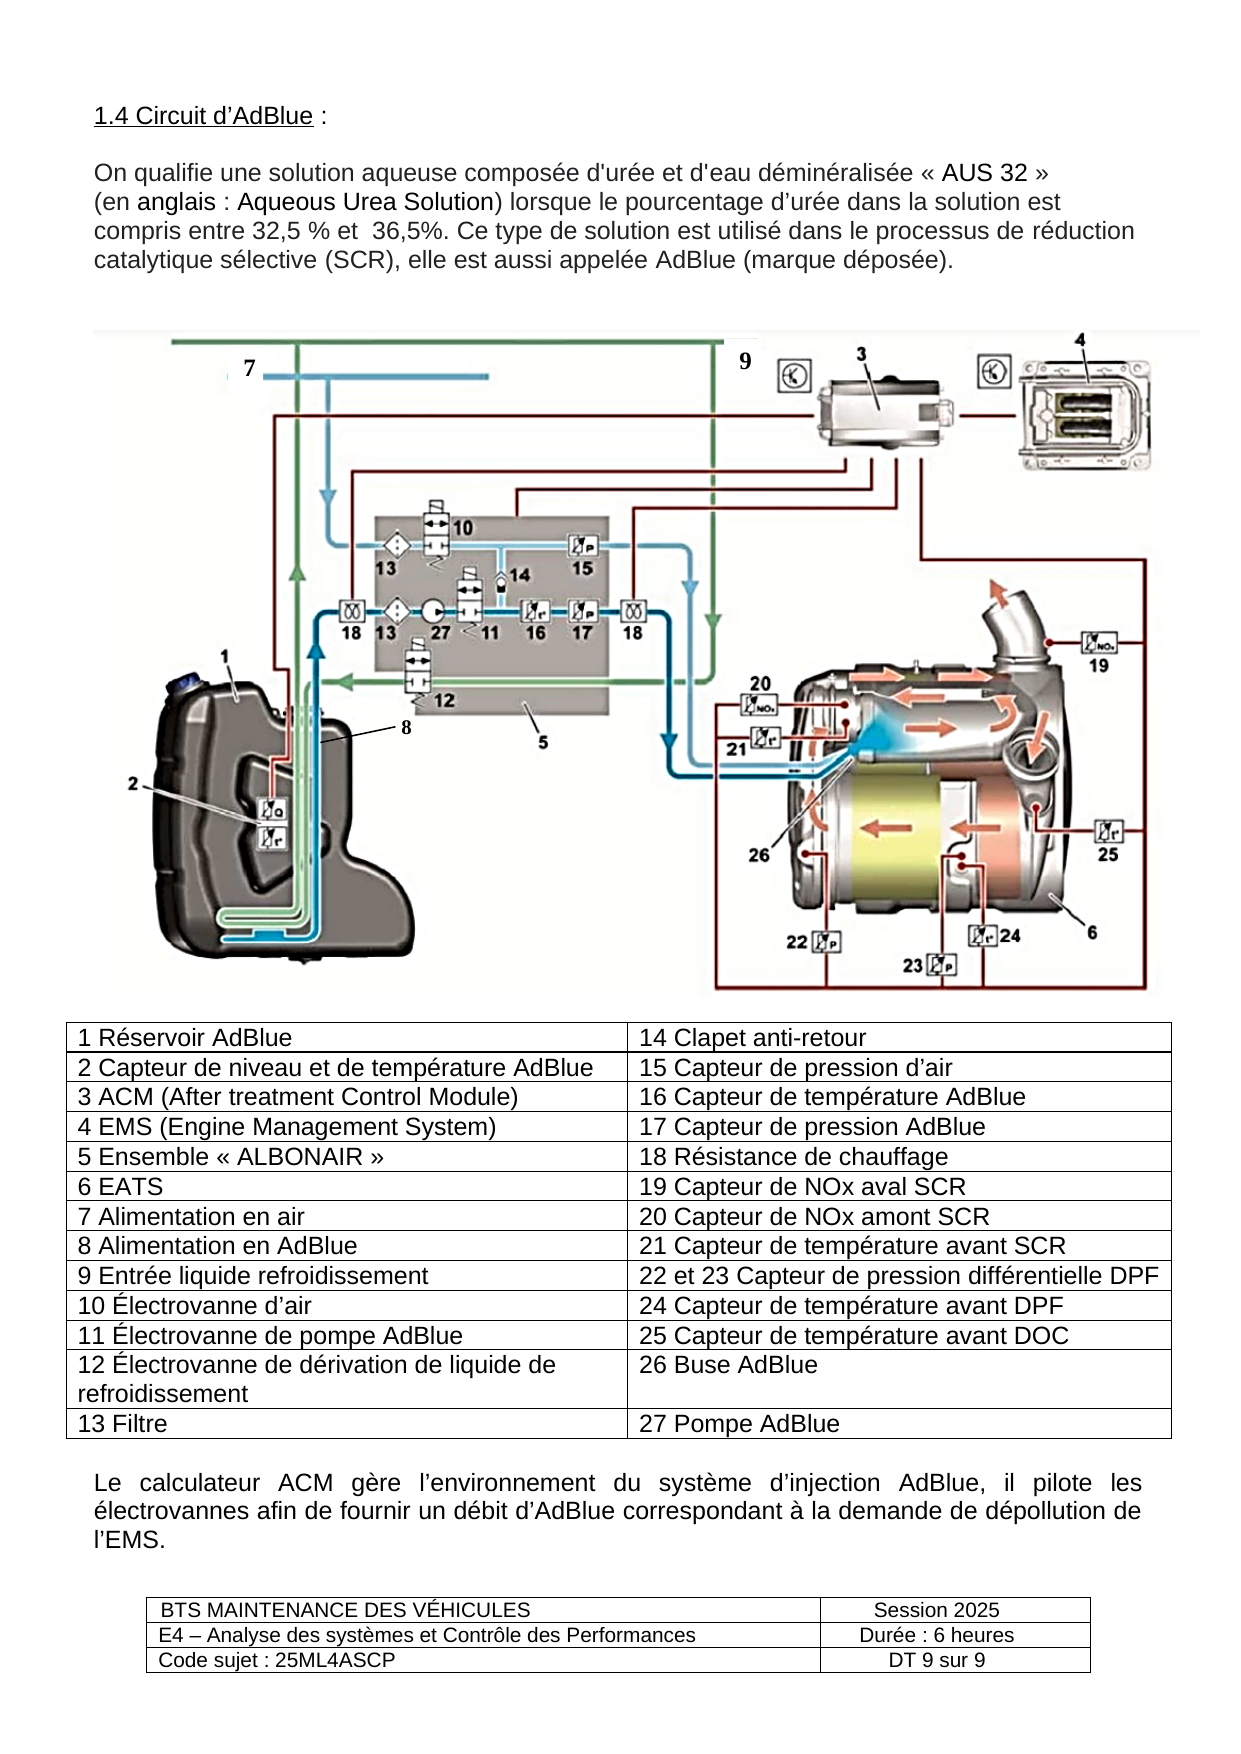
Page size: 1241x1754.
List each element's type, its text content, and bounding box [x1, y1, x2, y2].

table_cell 2 Capteur de niveau et de température AdBlue [67, 1053, 627, 1081]
table_cell 16 Capteur de température AdBlue [628, 1082, 1171, 1111]
table_header 14 Clapet anti-retour [628, 1023, 1171, 1051]
table_cell 13 Filtre [67, 1409, 627, 1438]
table_cell 24 Capteur de température avant DPF [628, 1291, 1171, 1319]
table_cell 12 Électrovanne de dérivation de liquide de refroidissement [67, 1350, 627, 1408]
table_cell 7 Alimentation en air [67, 1201, 627, 1230]
table_cell 20 Capteur de NOx amont SCR [628, 1201, 1171, 1230]
table_cell 11 Électrovanne de pompe AdBlue [67, 1321, 627, 1349]
table_cell 22 et 23 Capteur de pression différentielle DPF [628, 1261, 1171, 1290]
text 1.4 Circuit d’AdBlue : [94, 101, 1144, 129]
table_cell 18 Résistance de chauffage [628, 1142, 1171, 1171]
table_cell 26 Buse AdBlue [628, 1350, 1171, 1408]
table_cell 17 Capteur de pression AdBlue [628, 1112, 1171, 1141]
table_cell 3 ACM (After treatment Control Module) [67, 1082, 627, 1111]
table_cell 25 Capteur de température avant DOC [628, 1321, 1171, 1349]
table_cell 15 Capteur de pression d’air [628, 1053, 1171, 1081]
text On qualifie une solution aqueuse composée d'urée et d'eau déminéralisée « AUS 32 » (en anglais : Aqueous Urea Solution) lorsque le pourcentage d’urée dans la solution est compris entre 32,5 % et 36,5%. Ce type de solution est utilisé dans le processus de réduction catalytique sélective (SCR), elle est aussi appelée AdBlue (marque déposée). [94, 158, 1144, 273]
table_cell 4 EMS (Engine Management System) [67, 1112, 627, 1141]
table_cell 27 Pompe AdBlue [628, 1409, 1171, 1438]
picture [93, 330, 1200, 1021]
table_cell 5 Ensemble « ALBONAIR » [67, 1142, 627, 1171]
table_cell 10 Électrovanne d’air [67, 1291, 627, 1319]
table_cell 21 Capteur de température avant SCR [628, 1231, 1171, 1260]
table_cell 6 EATS [67, 1172, 627, 1200]
table_cell 19 Capteur de NOx aval SCR [628, 1172, 1171, 1200]
table_cell 9 Entrée liquide refroidissement [67, 1261, 627, 1290]
table_cell 8 Alimentation en AdBlue [67, 1231, 627, 1260]
text Le calculateur ACM gère l’environnement du système d’injection AdBlue, il pilote les électrovannes afin de fournir un débit d’AdBlue correspondant à la demande de dépollution de l’EMS. [94, 1467, 1144, 1554]
table_header 1 Réservoir AdBlue [67, 1023, 627, 1051]
